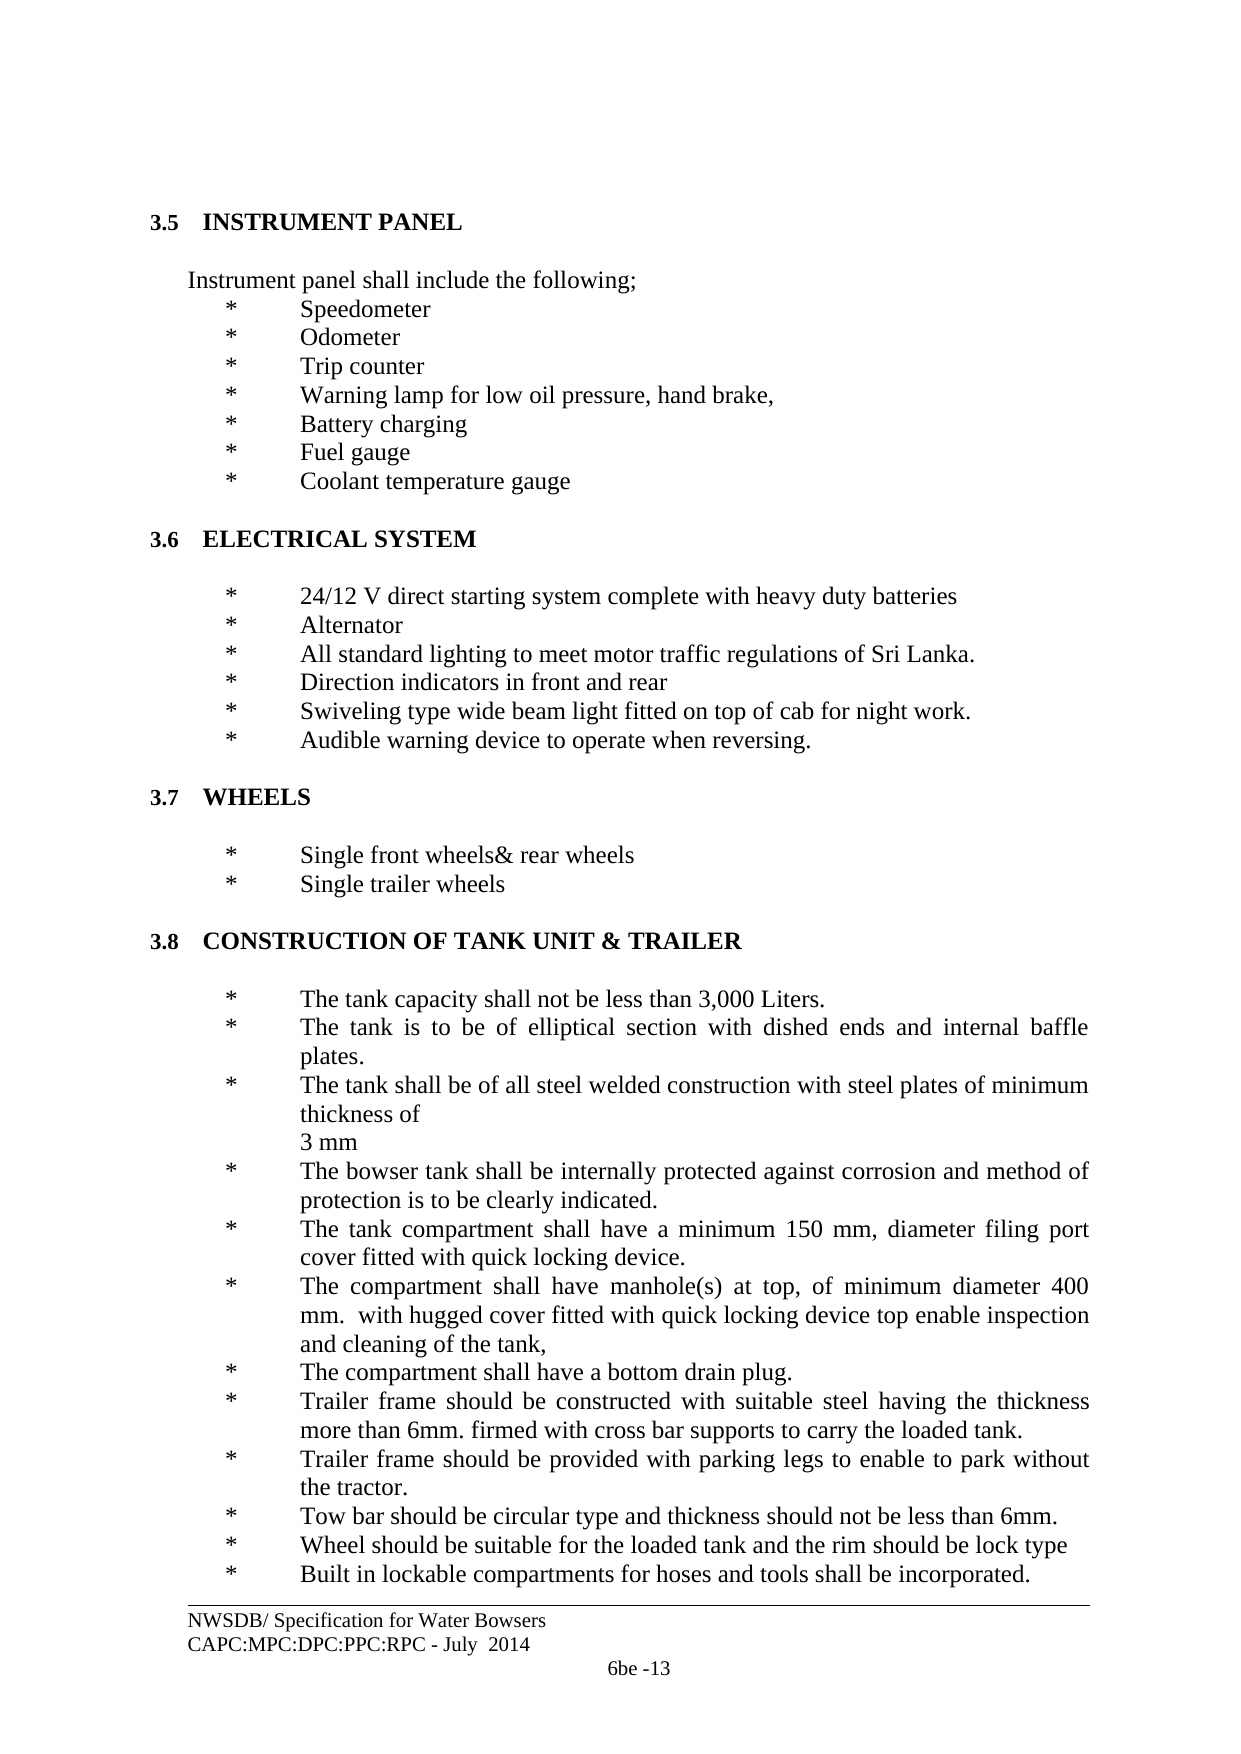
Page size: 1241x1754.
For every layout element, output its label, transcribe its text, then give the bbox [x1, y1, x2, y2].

text * Swiveling type wide beam light fitted on top of cab for night work. [225, 696, 1090, 725]
text * The compartment shall have manhole(s) at top, of minimum diameter 400 mm. with hugged cover fitted with quick locking device top enable inspection and cleaning of the tank, [225, 1271, 1090, 1357]
text * Fuel gauge [225, 437, 1090, 466]
text 3 mm [225, 1127, 1090, 1156]
text * Tow bar should be circular type and thickness should not be less than 6mm. [225, 1501, 1090, 1530]
text * The bowser tank shall be internally protected against corrosion and method of protection is to be clearly indicated. [225, 1156, 1090, 1214]
list INSTRUMENT PANEL [150, 207, 1090, 236]
list WHEELS [150, 782, 1090, 811]
text * The tank compartment shall have a minimum 150 mm, diameter filing port cover fitted with quick locking device. [225, 1214, 1090, 1271]
text * Alternator [225, 610, 1090, 639]
text * Wheel should be suitable for the loaded tank and the rim should be lock type [225, 1530, 1090, 1559]
text * All standard lighting to meet motor traffic regulations of Sri Lanka. [225, 639, 1090, 667]
text * Trip counter [225, 351, 1090, 380]
text * Single front wheels& rear wheels [225, 840, 1090, 869]
text * Trailer frame should be constructed with suitable steel having the thickness more than 6mm. firmed with cross bar supports to carry the loaded tank. [225, 1386, 1090, 1444]
list ELECTRICAL SYSTEM [150, 524, 1090, 552]
text * Single trailer wheels [225, 869, 1090, 897]
text * Speedometer [225, 294, 1090, 322]
list CONSTRUCTION OF TANK UNIT & TRAILER [150, 926, 1090, 955]
text * Warning lamp for low oil pressure, hand brake, [225, 380, 1090, 409]
text * Trailer frame should be provided with parking legs to enable to park without the tractor. [225, 1444, 1090, 1501]
text * Odometer [225, 322, 1090, 351]
text * The compartment shall have a bottom drain plug. [225, 1357, 1090, 1386]
text * Direction indicators in front and rear [225, 667, 1090, 696]
text * The tank capacity shall not be less than 3,000 Liters. [225, 984, 1090, 1012]
text * The tank is to be of elliptical section with dished ends and internal baffle plates. [225, 1012, 1090, 1070]
text * 24/12 V direct starting system complete with heavy duty batteries [225, 581, 1090, 610]
text * The tank shall be of all steel welded construction with steel plates of minimum thickness of [225, 1070, 1090, 1127]
text Instrument panel shall include the following; [187, 265, 1090, 294]
text * Coolant temperature gauge [225, 466, 1090, 495]
text * Battery charging [225, 409, 1090, 437]
text * Audible warning device to operate when reversing. [225, 725, 1090, 754]
text * Built in lockable compartments for hoses and tools shall be incorporated. [225, 1559, 1090, 1587]
